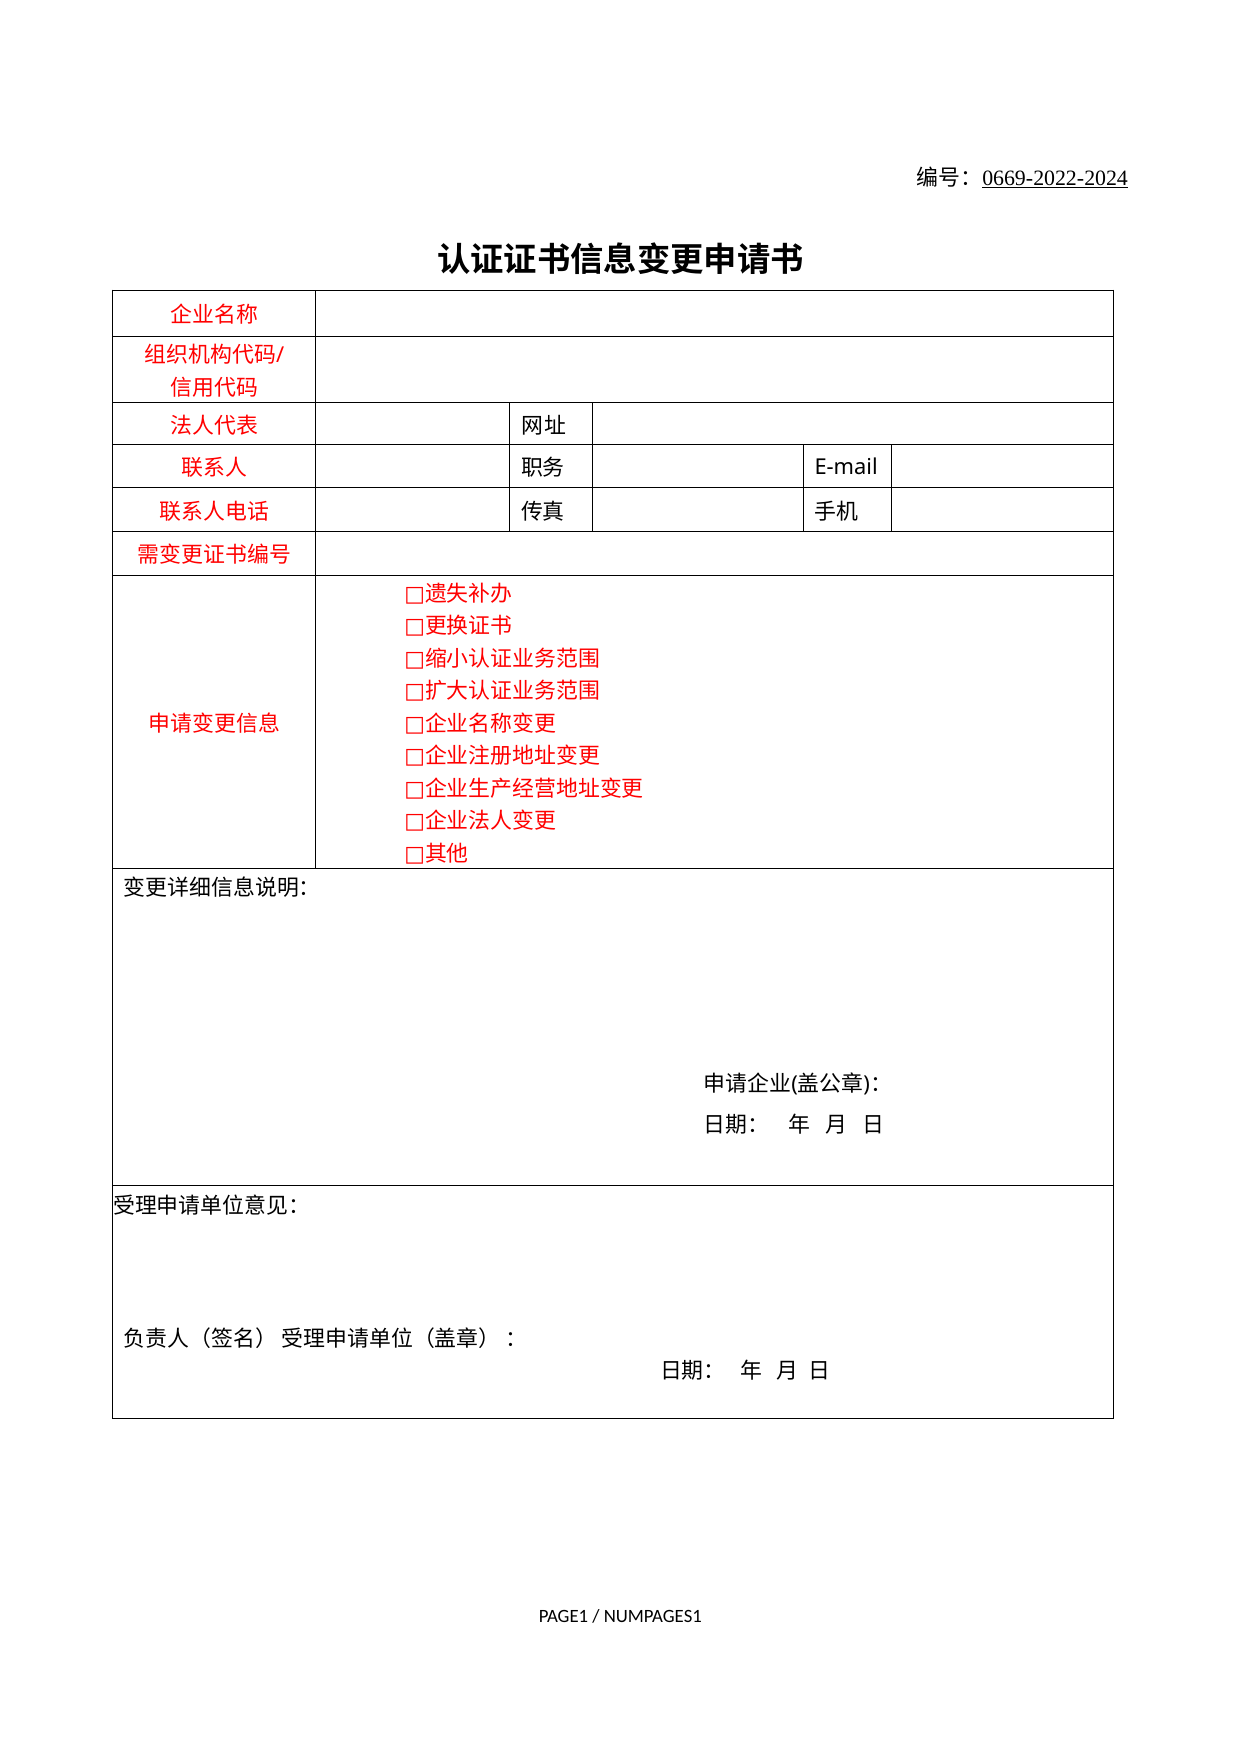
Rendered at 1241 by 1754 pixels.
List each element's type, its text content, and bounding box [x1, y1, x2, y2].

table_cell [316, 337, 1113, 402]
table_cell [593, 445, 803, 487]
table_cell 手机 [804, 488, 891, 531]
table_cell 网址 [510, 403, 592, 444]
table_cell [316, 532, 1113, 574]
table_header 企业名称 [113, 291, 315, 336]
table_cell [316, 488, 509, 531]
table_cell 申请变更信息 [113, 576, 315, 868]
text 认证证书信息变更申请书 [112, 224, 1128, 289]
table_cell [593, 403, 1113, 444]
text 编号：0669-2022-2024 [112, 159, 1128, 192]
table_header [316, 291, 1113, 336]
table_cell 法人代表 [113, 403, 315, 444]
table_cell [316, 403, 509, 444]
table_cell E-mail [804, 445, 891, 487]
table_cell [593, 488, 803, 531]
table_cell 组织机构代码/ 信用代码 [113, 337, 315, 402]
table_cell 变更详细信息说明： 申请企业(盖公章)： 日期： 年 月 日 [113, 869, 1113, 1185]
table_cell 联系人电话 [113, 488, 315, 531]
table_cell □遗失补办 □更换证书 □缩小认证业务范围 □扩大认证业务范围 □企业名称变更 □企业注册地址变更 □企业生产经营地址变更 □企业法人变更 □其他 [316, 576, 1113, 868]
table_cell 需变更证书编号 [113, 532, 315, 574]
table_cell [892, 445, 1113, 487]
table_cell 职务 [510, 445, 592, 487]
table_cell 受理申请单位意见： 负责人（签名） 受理申请单位（盖章） ： 日期： 年 月 日 [113, 1186, 1113, 1418]
table_cell [892, 488, 1113, 531]
table_cell 传真 [510, 488, 592, 531]
table_cell 联系人 [113, 445, 315, 487]
table_cell [316, 445, 509, 487]
